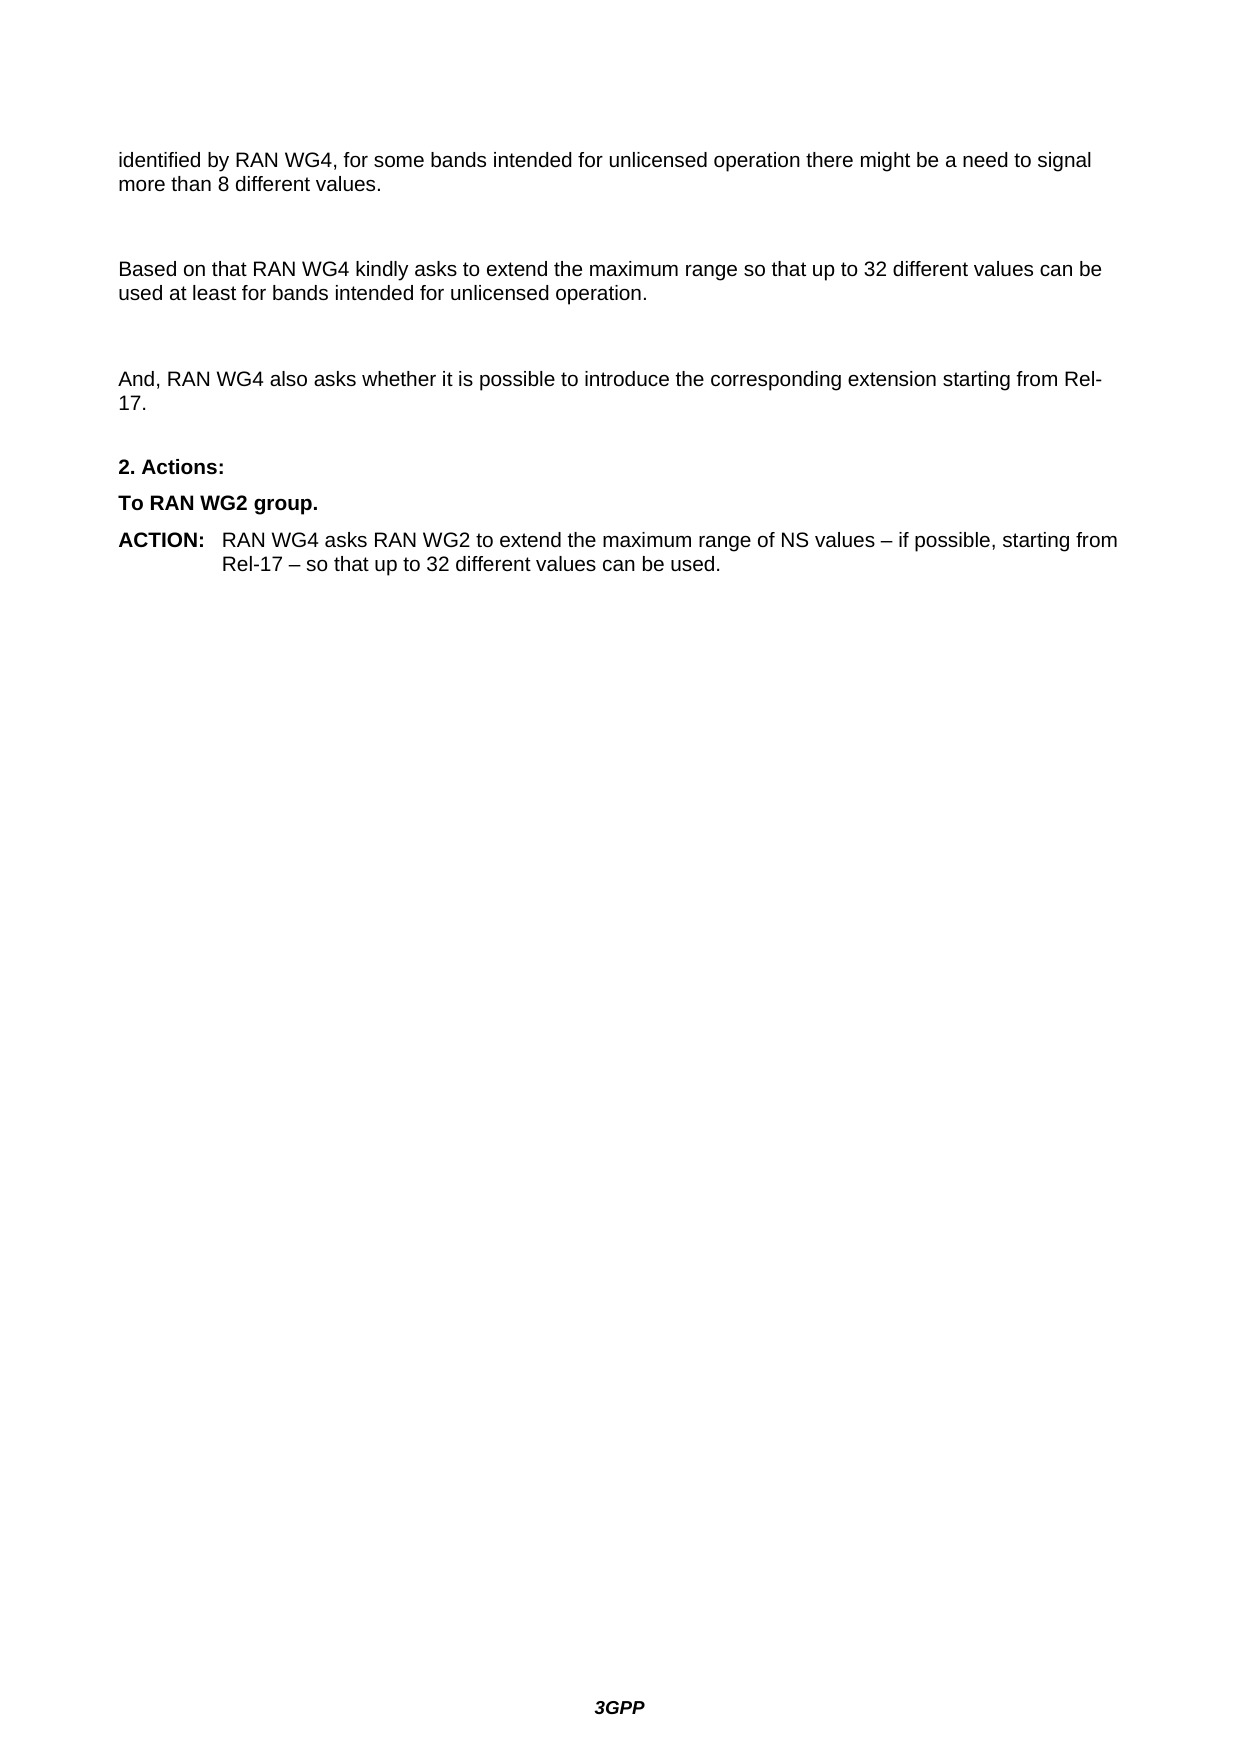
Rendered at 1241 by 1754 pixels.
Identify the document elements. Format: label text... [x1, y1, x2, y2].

text Based on that RAN WG4 kindly asks to extend the maximum range so that up to 32 different values can be used at least for bands intended for unlicensed operation. [118, 257, 1122, 305]
text And, RAN WG4 also asks whether it is possible to introduce the corresponding extension starting from Rel-17. [118, 366, 1122, 414]
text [118, 148, 1122, 196]
text 2. Actions: [118, 455, 1122, 479]
text To RAN WG2 group. [118, 491, 1122, 515]
text ACTION: RAN WG4 asks RAN WG2 to extend the maximum range of NS values – if possible, starting from Rel-17 – so that up to 32 different values can be used. [118, 528, 1122, 576]
